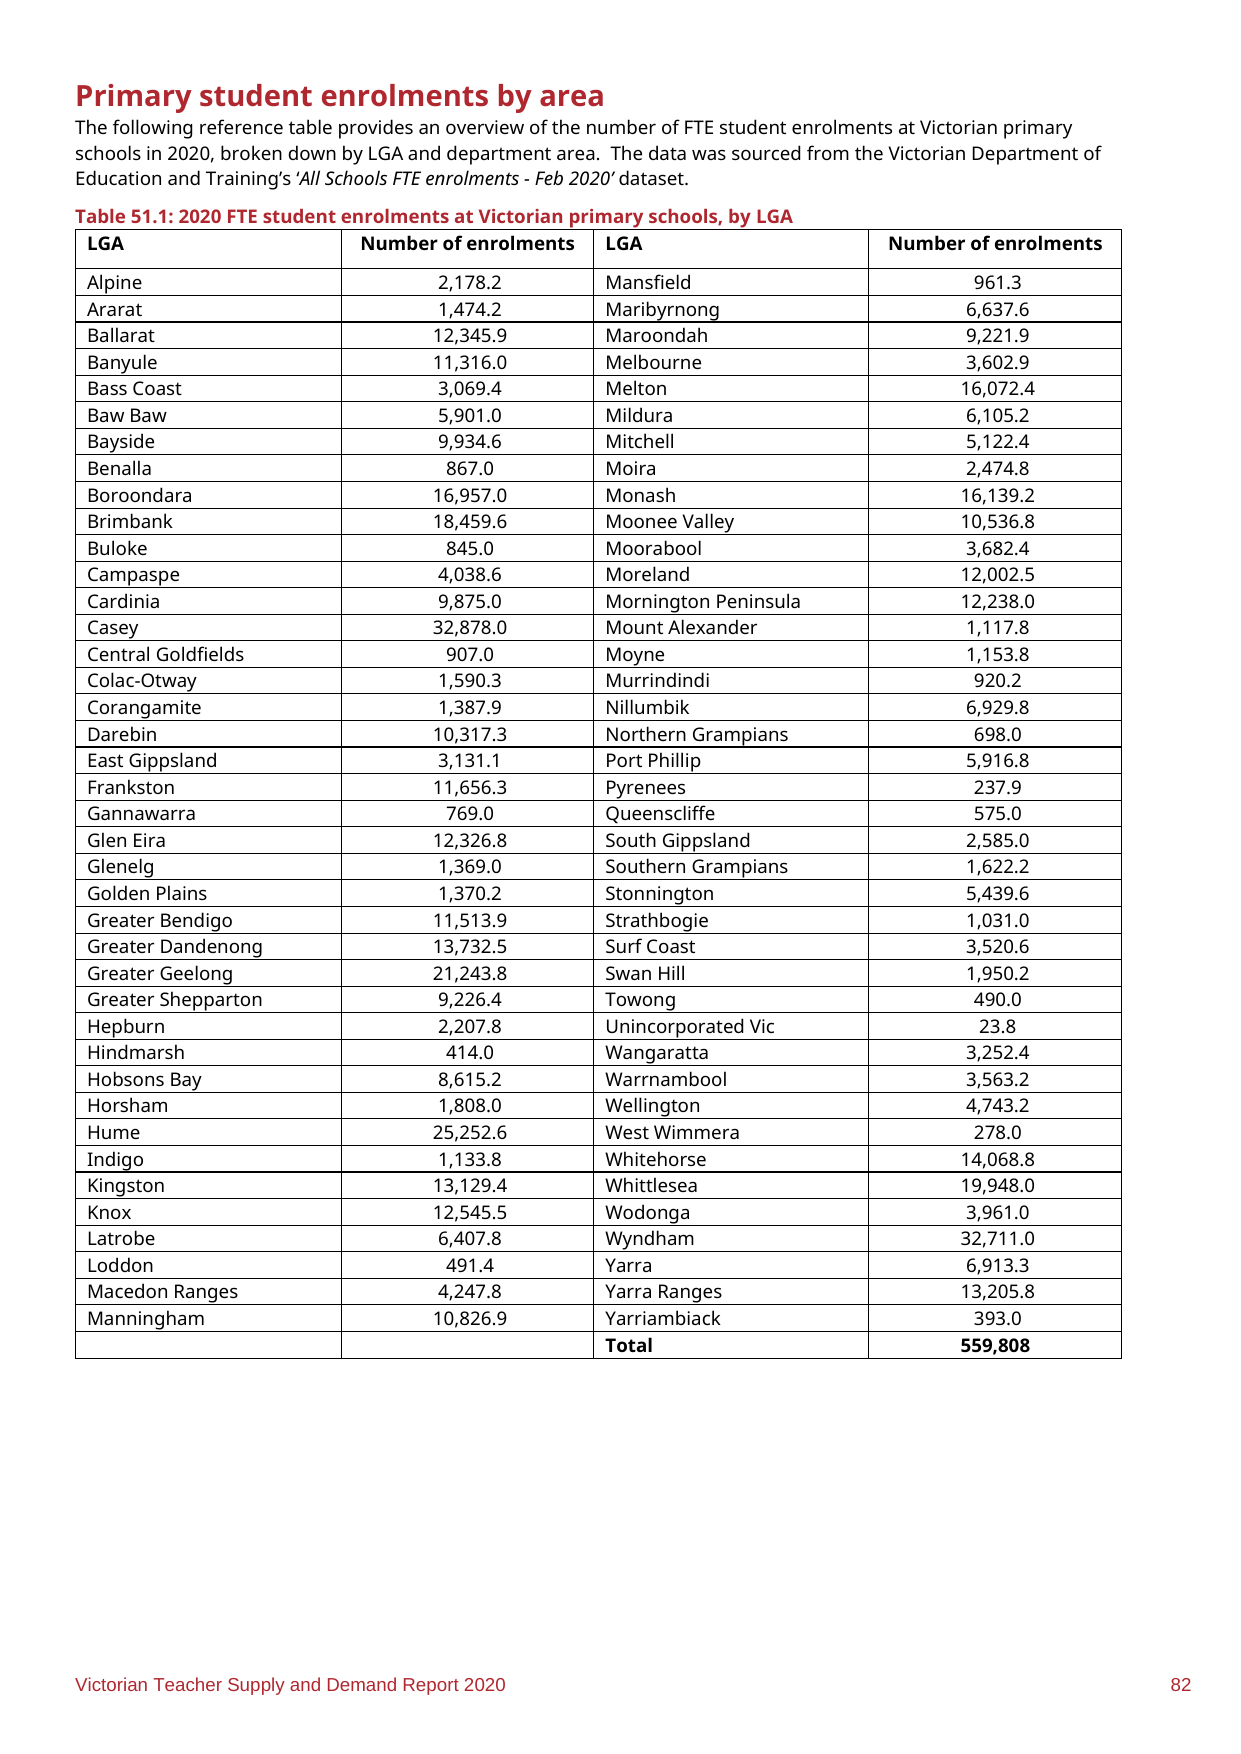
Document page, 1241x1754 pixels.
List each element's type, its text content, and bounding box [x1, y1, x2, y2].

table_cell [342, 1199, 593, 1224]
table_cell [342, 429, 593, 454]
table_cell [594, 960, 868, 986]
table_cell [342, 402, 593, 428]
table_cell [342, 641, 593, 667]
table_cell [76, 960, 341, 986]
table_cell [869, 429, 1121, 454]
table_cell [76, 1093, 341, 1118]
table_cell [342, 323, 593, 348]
text The following reference table provides an overview of the number of FTE student enrolments at Victorian primary schools in 2020, broken down by LGA and department area. The data was sourced from the Victorian Department of Education and Training’s ‘All Schools FTE enrolments - Feb 2020’ dataset. [75, 115, 1122, 191]
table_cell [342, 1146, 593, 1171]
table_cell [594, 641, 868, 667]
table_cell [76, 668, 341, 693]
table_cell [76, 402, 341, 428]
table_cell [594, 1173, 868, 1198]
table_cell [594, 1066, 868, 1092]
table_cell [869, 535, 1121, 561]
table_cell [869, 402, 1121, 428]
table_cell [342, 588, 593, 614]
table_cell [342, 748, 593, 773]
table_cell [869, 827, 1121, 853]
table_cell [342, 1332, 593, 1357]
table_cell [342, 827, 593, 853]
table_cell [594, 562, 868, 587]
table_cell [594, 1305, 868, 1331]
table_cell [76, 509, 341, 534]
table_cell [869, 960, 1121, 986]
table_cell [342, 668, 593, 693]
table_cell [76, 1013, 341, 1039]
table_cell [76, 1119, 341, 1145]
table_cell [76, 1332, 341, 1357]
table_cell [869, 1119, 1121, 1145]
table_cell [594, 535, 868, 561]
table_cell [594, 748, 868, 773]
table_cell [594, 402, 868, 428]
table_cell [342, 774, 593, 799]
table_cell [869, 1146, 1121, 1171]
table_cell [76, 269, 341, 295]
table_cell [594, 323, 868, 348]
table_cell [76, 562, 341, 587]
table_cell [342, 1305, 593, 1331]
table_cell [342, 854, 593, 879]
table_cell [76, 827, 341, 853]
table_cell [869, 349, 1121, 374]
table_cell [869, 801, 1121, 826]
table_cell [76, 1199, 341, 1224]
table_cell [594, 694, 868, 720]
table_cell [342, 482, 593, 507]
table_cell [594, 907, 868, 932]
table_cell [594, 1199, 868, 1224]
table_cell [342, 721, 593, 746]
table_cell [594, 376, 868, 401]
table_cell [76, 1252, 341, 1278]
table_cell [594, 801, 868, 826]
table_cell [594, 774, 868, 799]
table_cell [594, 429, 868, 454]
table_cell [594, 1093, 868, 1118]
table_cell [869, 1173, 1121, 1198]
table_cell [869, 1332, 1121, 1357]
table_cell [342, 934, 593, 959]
subtitle Primary student enrolments by area [75, 75, 1122, 115]
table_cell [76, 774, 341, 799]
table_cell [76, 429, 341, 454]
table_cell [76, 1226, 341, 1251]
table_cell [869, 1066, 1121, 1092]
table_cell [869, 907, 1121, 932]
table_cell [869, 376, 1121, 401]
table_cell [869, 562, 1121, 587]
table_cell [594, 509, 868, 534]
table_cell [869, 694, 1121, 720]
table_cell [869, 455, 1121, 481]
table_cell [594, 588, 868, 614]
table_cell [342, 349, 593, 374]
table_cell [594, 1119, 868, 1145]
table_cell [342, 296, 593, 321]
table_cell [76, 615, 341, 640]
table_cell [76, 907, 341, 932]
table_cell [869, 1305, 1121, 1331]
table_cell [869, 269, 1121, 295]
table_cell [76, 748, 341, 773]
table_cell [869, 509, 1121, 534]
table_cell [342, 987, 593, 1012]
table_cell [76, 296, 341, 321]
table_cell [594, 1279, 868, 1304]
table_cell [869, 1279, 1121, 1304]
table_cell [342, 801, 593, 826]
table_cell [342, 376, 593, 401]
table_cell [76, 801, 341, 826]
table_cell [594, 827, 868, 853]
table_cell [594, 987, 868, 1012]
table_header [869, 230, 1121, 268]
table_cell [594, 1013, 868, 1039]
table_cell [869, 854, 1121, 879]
subtitle Table 51.1: 2020 FTE student enrolments at Victorian primary schools, by LGA [75, 204, 1122, 229]
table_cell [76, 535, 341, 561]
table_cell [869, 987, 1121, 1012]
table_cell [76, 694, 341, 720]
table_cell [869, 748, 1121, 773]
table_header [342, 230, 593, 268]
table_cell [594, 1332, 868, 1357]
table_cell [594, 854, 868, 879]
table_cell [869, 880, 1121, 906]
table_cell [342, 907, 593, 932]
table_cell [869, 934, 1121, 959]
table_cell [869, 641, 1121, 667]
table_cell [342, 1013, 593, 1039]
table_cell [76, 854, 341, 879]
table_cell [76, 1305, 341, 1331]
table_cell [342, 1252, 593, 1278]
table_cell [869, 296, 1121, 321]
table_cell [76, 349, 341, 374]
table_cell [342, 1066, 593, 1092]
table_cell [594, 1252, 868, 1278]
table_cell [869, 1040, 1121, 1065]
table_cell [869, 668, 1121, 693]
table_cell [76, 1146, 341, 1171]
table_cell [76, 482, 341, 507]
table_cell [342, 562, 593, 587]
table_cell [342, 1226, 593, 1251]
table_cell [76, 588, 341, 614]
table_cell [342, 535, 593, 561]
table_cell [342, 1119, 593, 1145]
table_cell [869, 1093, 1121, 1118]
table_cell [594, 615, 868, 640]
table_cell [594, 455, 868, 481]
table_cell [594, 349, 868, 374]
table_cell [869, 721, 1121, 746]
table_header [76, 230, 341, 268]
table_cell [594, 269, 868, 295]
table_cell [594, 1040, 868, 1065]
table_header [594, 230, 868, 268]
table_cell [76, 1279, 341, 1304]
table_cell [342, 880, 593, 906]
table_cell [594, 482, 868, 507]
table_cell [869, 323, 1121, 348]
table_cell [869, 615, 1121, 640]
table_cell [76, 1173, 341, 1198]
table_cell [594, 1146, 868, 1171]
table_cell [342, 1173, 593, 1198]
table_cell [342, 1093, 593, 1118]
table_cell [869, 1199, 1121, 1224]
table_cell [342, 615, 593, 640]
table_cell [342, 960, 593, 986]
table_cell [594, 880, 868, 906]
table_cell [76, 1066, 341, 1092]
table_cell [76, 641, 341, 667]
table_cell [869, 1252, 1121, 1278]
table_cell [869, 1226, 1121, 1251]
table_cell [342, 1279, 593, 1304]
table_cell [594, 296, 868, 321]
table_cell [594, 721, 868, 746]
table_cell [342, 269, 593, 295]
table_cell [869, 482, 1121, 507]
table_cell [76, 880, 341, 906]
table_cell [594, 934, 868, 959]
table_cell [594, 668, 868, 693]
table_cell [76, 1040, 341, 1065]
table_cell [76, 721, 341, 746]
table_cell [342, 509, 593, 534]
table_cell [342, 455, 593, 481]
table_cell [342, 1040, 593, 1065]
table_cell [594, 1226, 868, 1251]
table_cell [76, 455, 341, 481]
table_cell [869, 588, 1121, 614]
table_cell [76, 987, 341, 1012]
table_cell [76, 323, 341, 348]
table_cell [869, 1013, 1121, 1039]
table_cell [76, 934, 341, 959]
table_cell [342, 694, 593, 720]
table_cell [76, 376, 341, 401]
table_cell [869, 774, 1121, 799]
